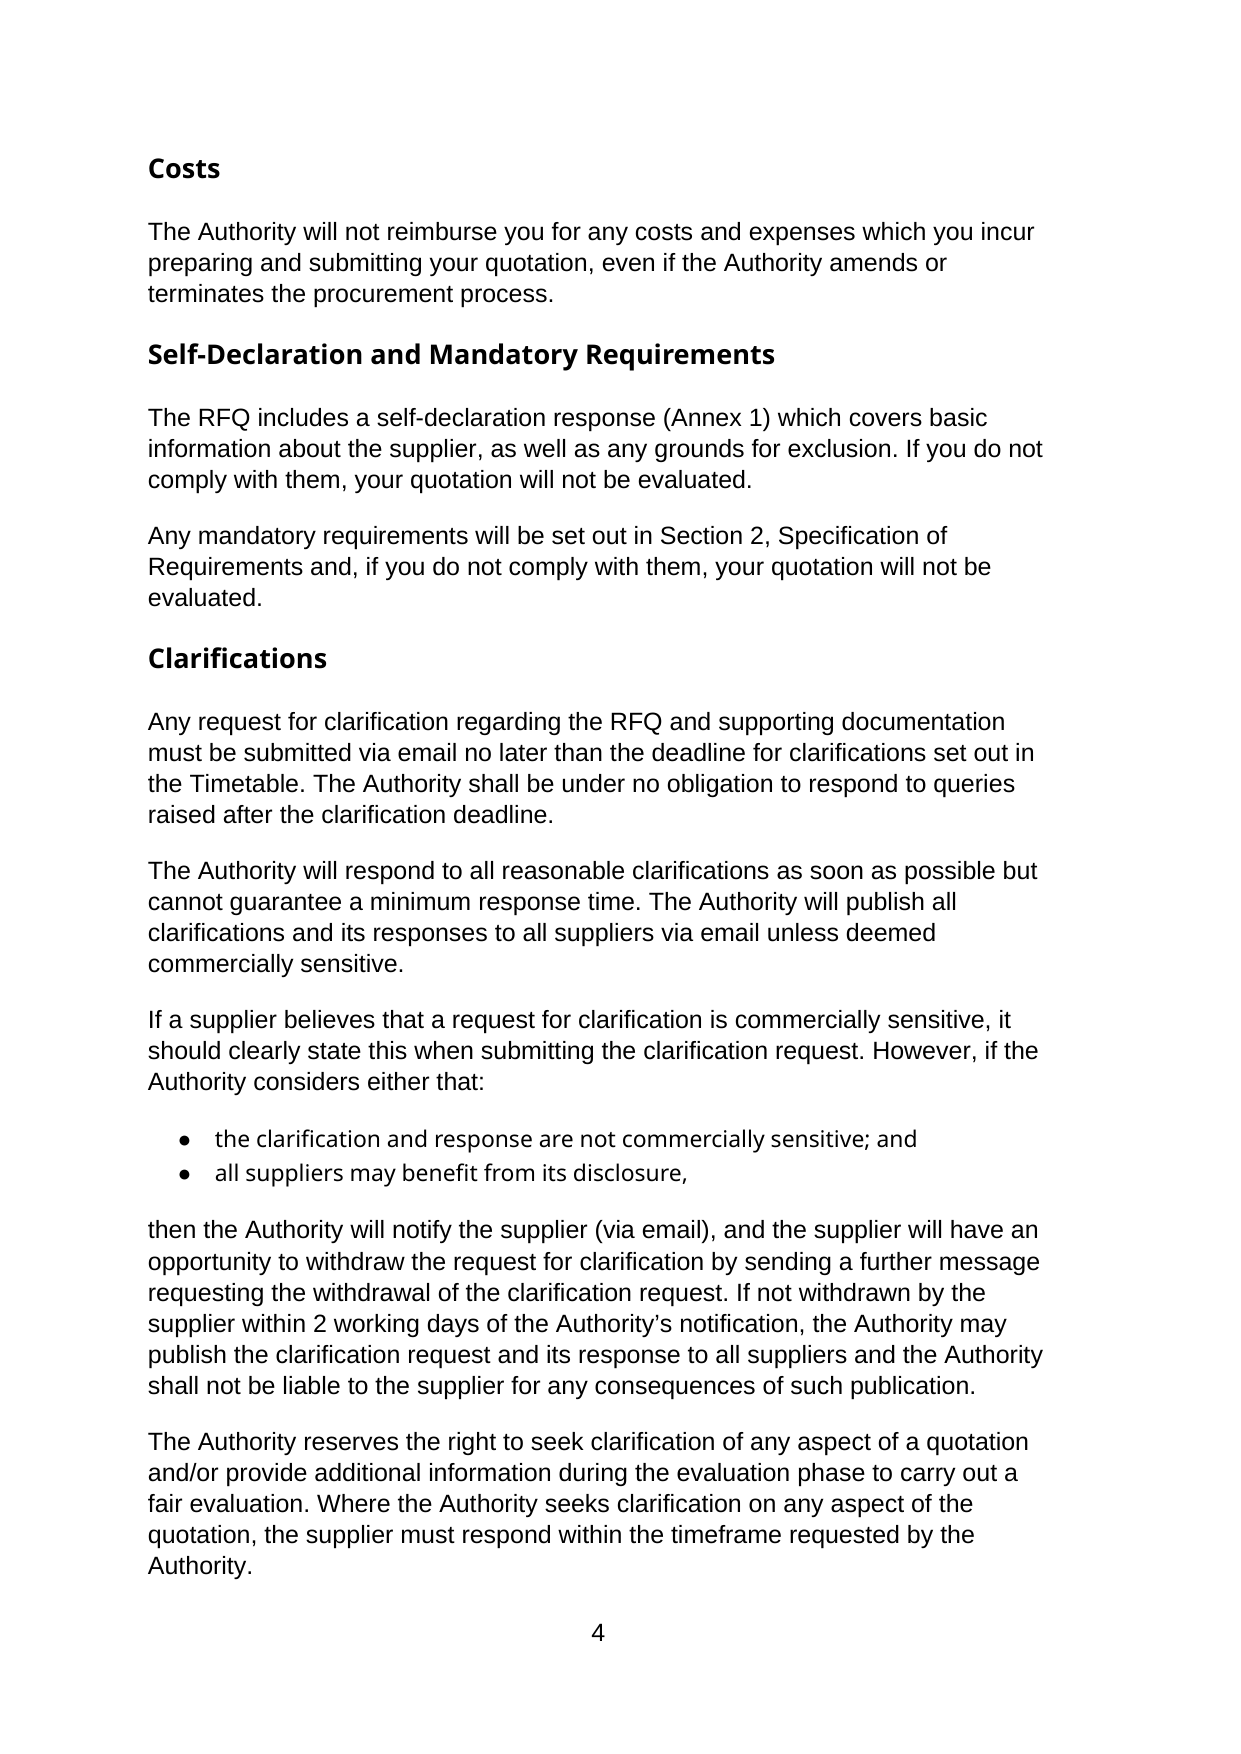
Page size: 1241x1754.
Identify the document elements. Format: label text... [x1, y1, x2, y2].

text the clarification and response are not commercially sensitive; and [177, 1123, 1048, 1154]
text The RFQ includes a self-declaration response (Annex 1) which covers basic information about the supplier, as well as any grounds for exclusion. If you do not comply with them, your quotation will not be evaluated. [148, 403, 1048, 494]
text Any mandatory requirements will be set out in Section 2, Specification of Requirements and, if you do not comply with them, your quotation will not be evaluated. [148, 521, 1048, 612]
text The Authority will not reimburse you for any costs and expenses which you incur preparing and submitting your quotation, even if the Authority amends or terminates the procurement process. [148, 217, 1048, 308]
text all suppliers may benefit from its disclosure, [177, 1157, 1048, 1188]
text The Authority reserves the right to seek clarification of any aspect of a quotation and/or provide additional information during the evaluation phase to carry out a fair evaluation. Where the Authority seeks clarification on any aspect of the quotation, the supplier must respond within the timeframe requested by the Authority. [148, 1427, 1048, 1580]
text Any request for clarification regarding the RFQ and supporting documentation must be submitted via email no later than the deadline for clarifications set out in the Timetable. The Authority shall be under no obligation to respond to queries raised after the clarification deadline. [148, 707, 1048, 828]
subtitle Self-Declaration and Mandatory Requirements [148, 336, 1048, 372]
subtitle Clarifications [148, 639, 1048, 676]
text then the Authority will notify the supplier (via email), and the supplier will have an opportunity to withdraw the request for clarification by sending a further message requesting the withdrawal of the clarification request. If not withdrawn by the supplier within 2 working days of the Authority’s notification, the Authority may publish the clarification request and its response to all suppliers and the Authority shall not be liable to the supplier for any consequences of such publication. [148, 1216, 1048, 1399]
text If a supplier believes that a request for clarification is commercially sensitive, it should clearly state this when submitting the clarification request. However, if the Authority considers either that: [148, 1005, 1048, 1096]
subtitle Costs [148, 150, 1048, 187]
text The Authority will respond to all reasonable clarifications as soon as possible but cannot guarantee a minimum response time. The Authority will publish all clarifications and its responses to all suppliers via email unless deemed commercially sensitive. [148, 856, 1048, 978]
